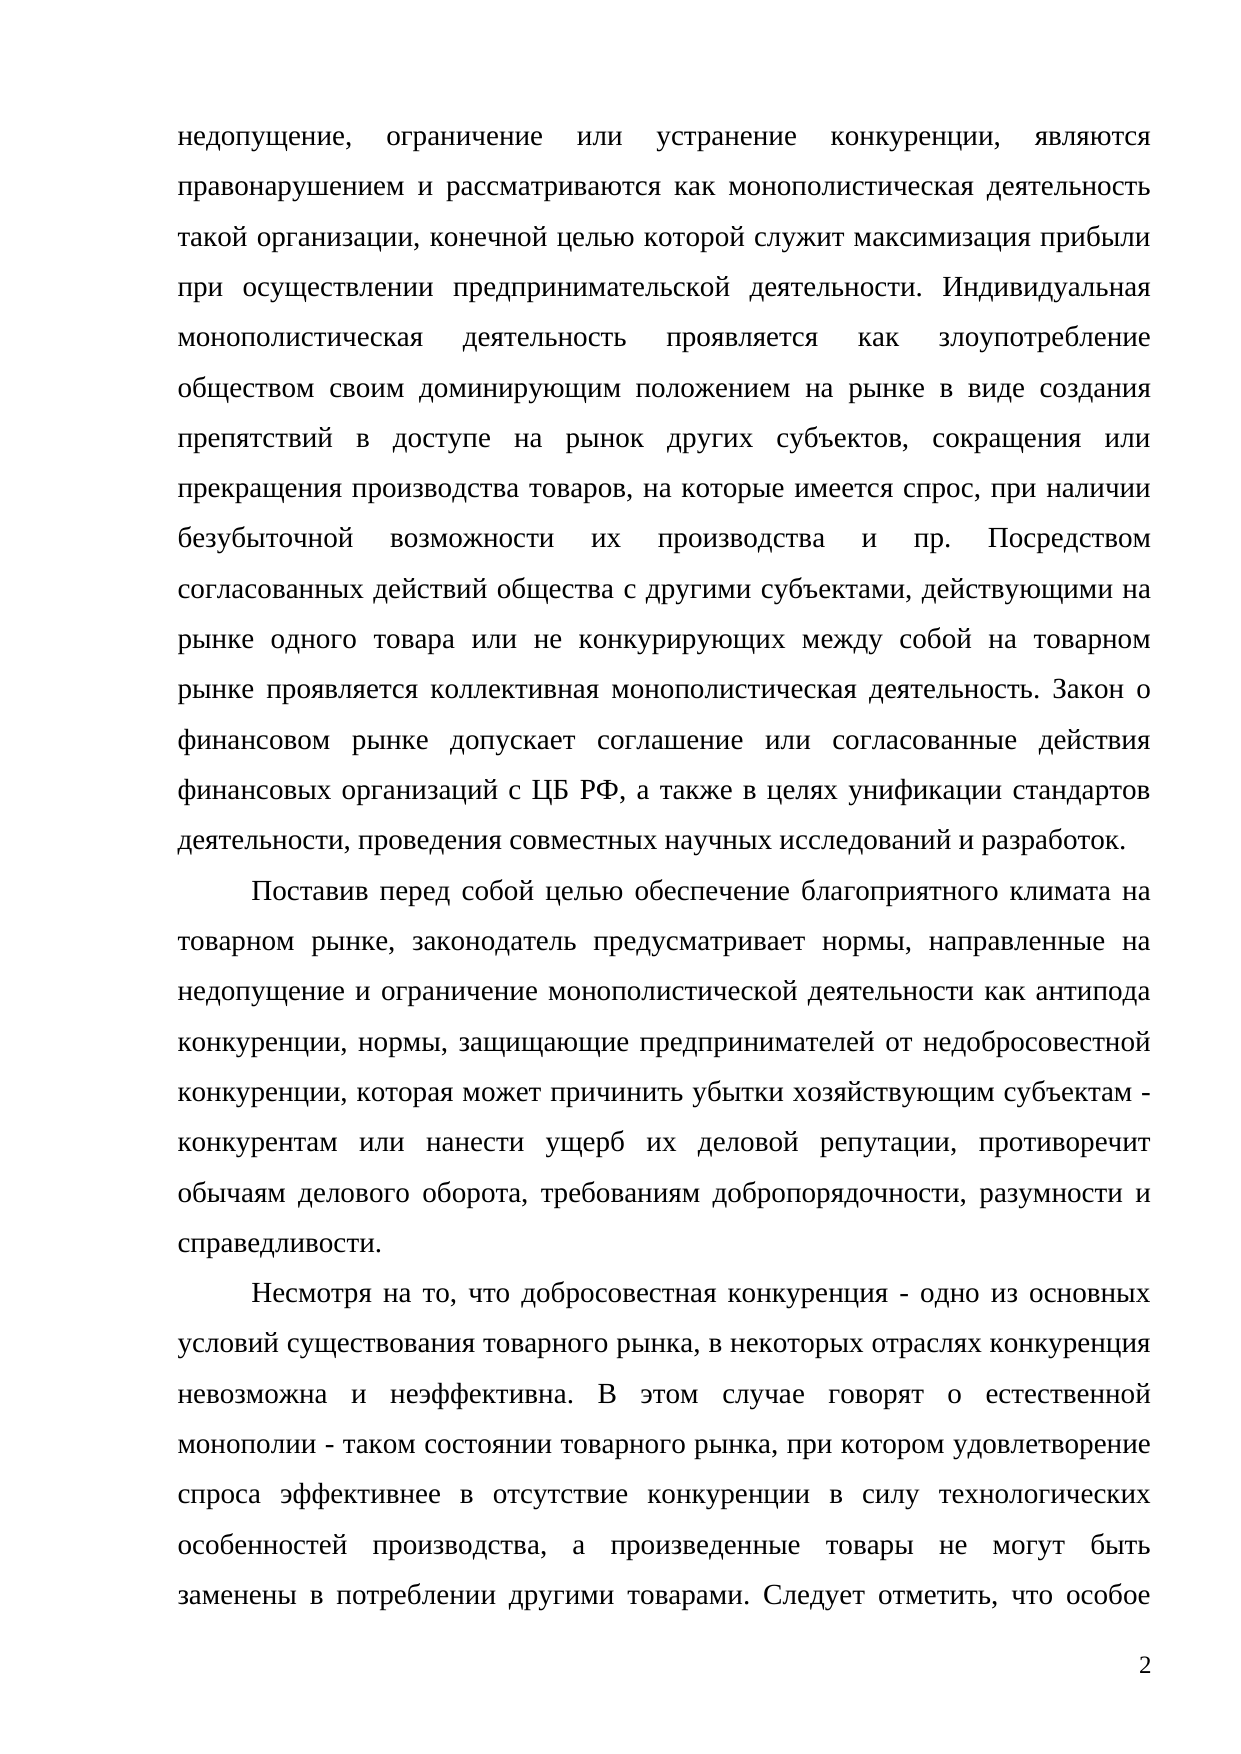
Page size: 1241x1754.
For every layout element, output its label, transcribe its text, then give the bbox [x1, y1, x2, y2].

text Поставив перед собой целью обеспечение благоприятного климата на товарном рынке, законодатель предусматривает нормы, направленные на недопущение и ограничение монополистической деятельности как антипода конкуренции, нормы, защищающие предпринимателей от недобросовестной конкуренции, которая может причинить убытки хозяйствующим субъектам -конкурентам или нанести ущерб их деловой репутации, противоречит обычаям делового оборота, требованиям добропорядочности, разумности и справедливости. [177, 873, 1152, 1258]
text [177, 118, 1152, 856]
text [177, 1275, 1152, 1611]
